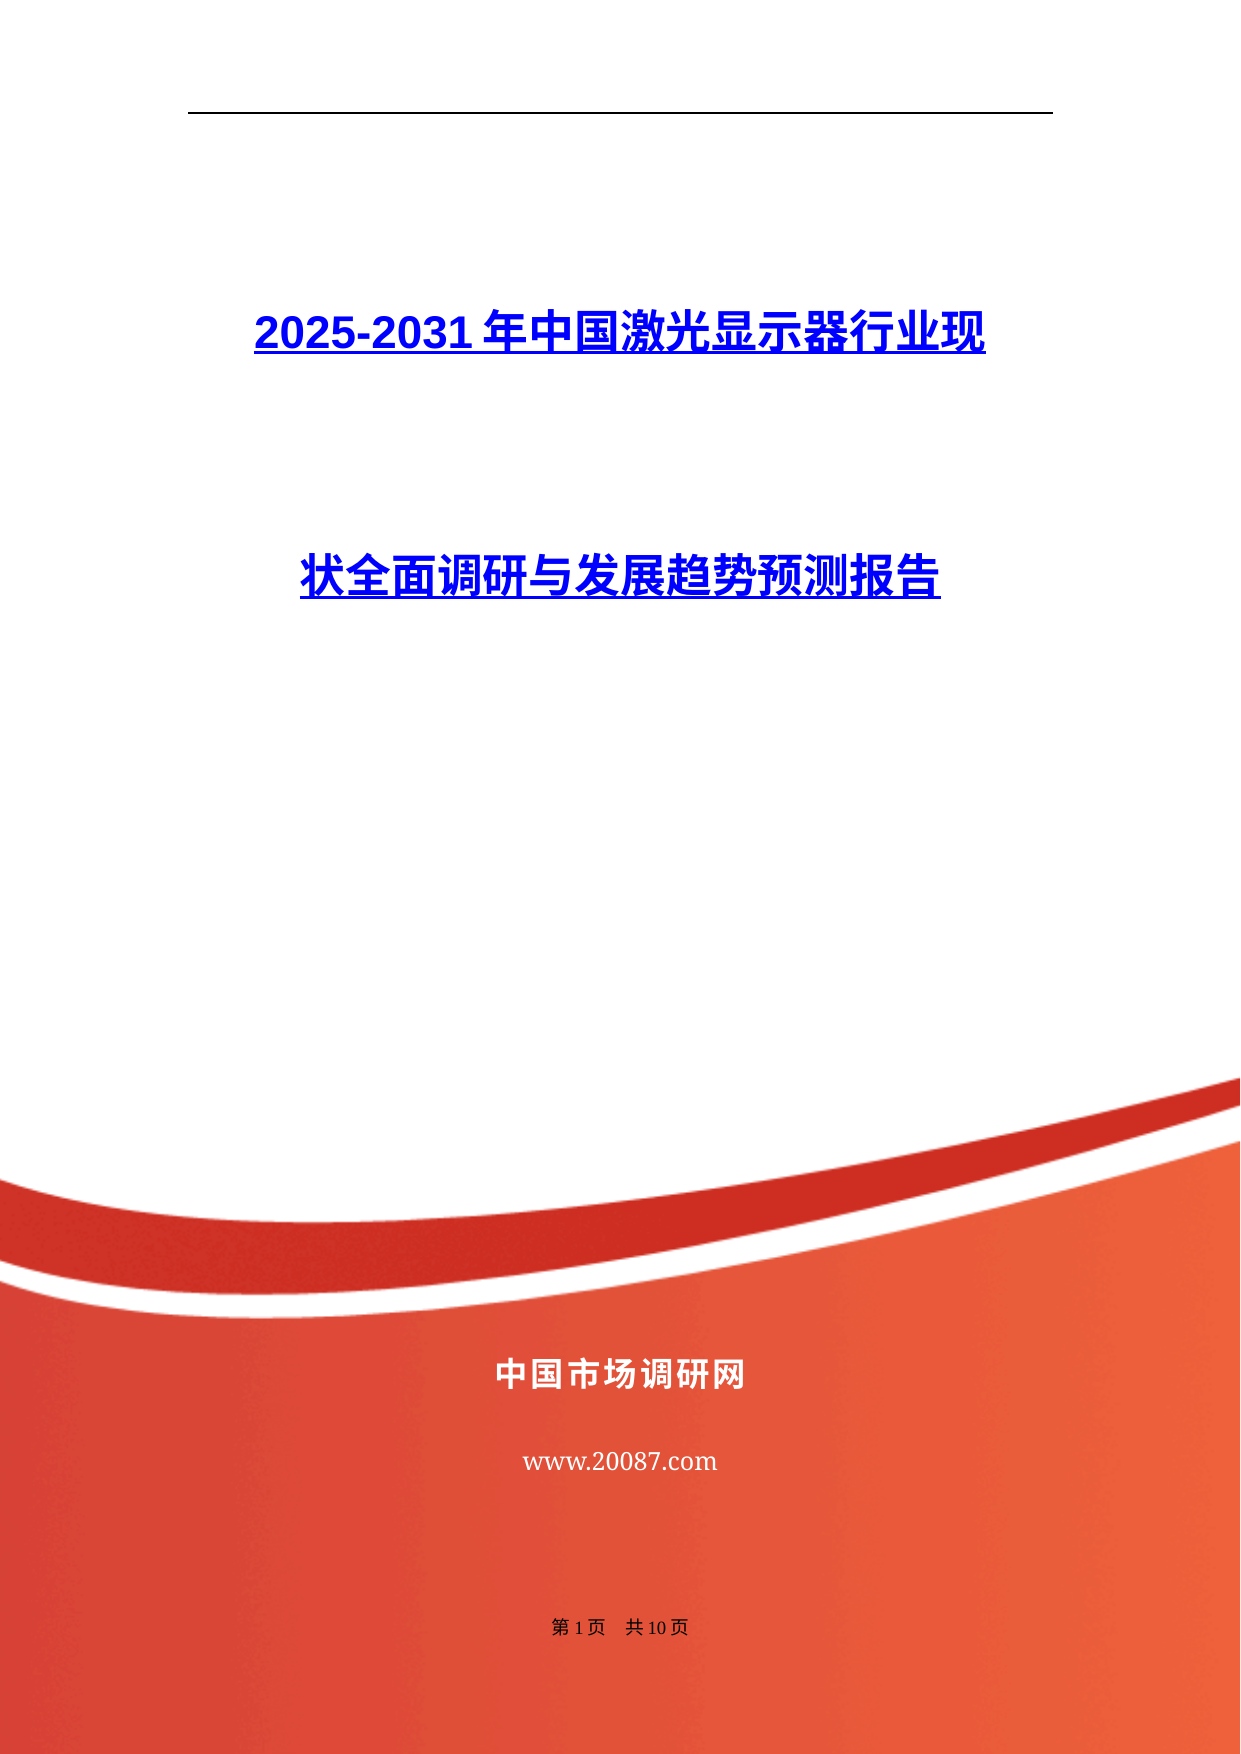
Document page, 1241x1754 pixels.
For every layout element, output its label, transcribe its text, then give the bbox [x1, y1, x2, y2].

text www.20087.com [187, 1428, 1053, 1493]
table_header 2025-2031年中国激光显示器行业现状全面调研与发展趋势预测报告 [188, 207, 1053, 773]
subtitle 中国市场调研网 [187, 1339, 1053, 1404]
picture [0, 1006, 1241, 1754]
